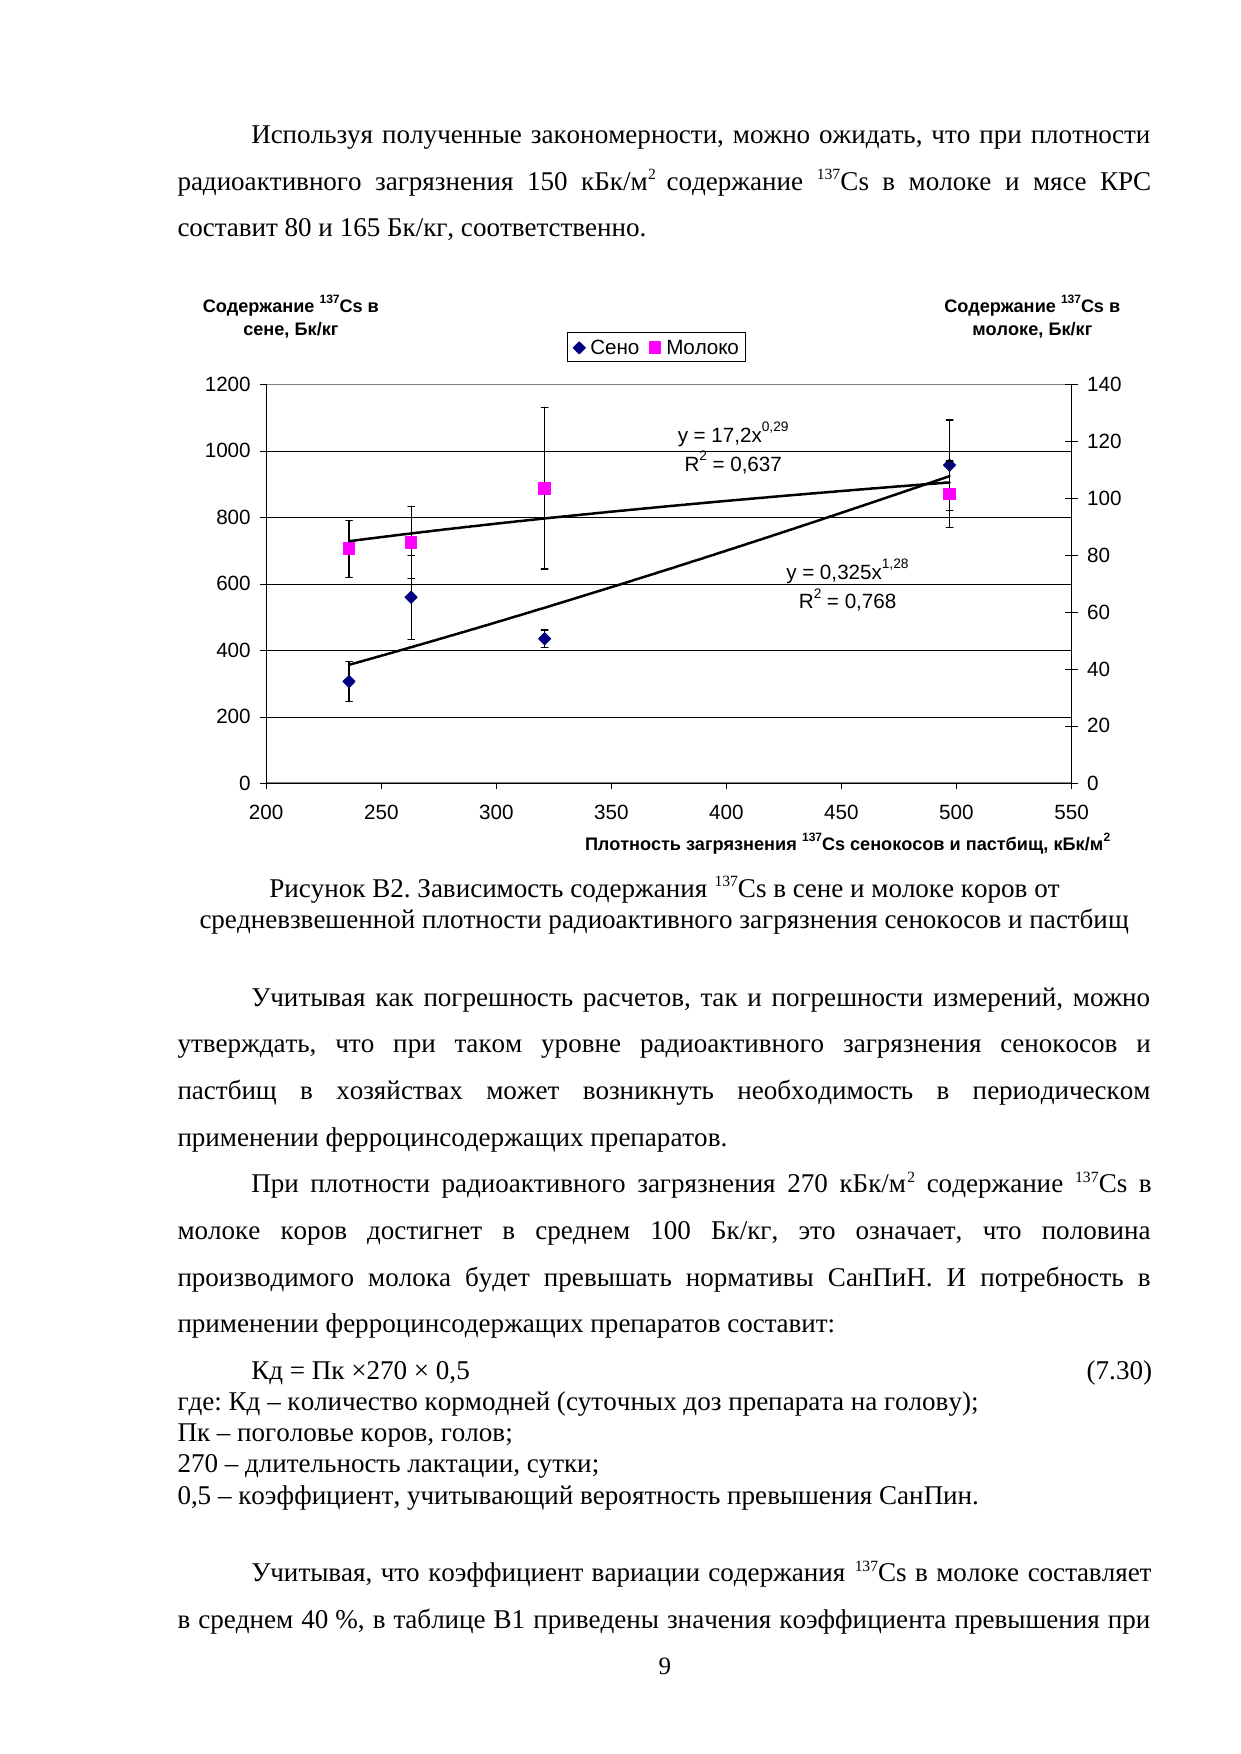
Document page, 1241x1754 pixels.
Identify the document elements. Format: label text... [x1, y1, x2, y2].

text где: Кд – количество кормодней (суточных доз препарата на голову); [177, 1385, 1152, 1416]
text Используя полученные закономерности, можно ожидать, что при плотности радиоактивного загрязнения 150 кБк/м2 содержание 137Cs в молоке и мясе КРС составит 80 и 165 Бк/кг, соответственно. [177, 118, 1152, 243]
text 270 – длительность лактации, сутки; [177, 1448, 1152, 1479]
text При плотности радиоактивного загрязнения 270 кБк/м2 содержание 137Cs в молоке коров достигнет в среднем 100 Бк/кг, это означает, что половина производимого молока будет превышать нормативы СанПиН. И потребность в применении ферроцинсодержащих препаратов составит: [177, 1167, 1152, 1339]
text Кд = Пк ×270 × 0,5 (7.30) [177, 1354, 1152, 1385]
text Пк – поголовье коров, голов; [177, 1416, 1152, 1448]
text 0,5 – коэффициент, учитывающий вероятность превышения СанПин. [177, 1479, 1152, 1510]
text Учитывая как погрешность расчетов, так и погрешности измерений, можно утверждать, что при таком уровне радиоактивного загрязнения сенокосов и пастбищ в хозяйствах может возникнуть необходимость в периодическом применении ферроцинсодержащих препаратов. [177, 981, 1152, 1152]
text Рисунок В2. Зависимость содержания 137Cs в сене и молоке коров от средневзвешенной плотности радиоактивного загрязнения сенокосов и пастбищ [177, 872, 1152, 934]
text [177, 1557, 1152, 1634]
